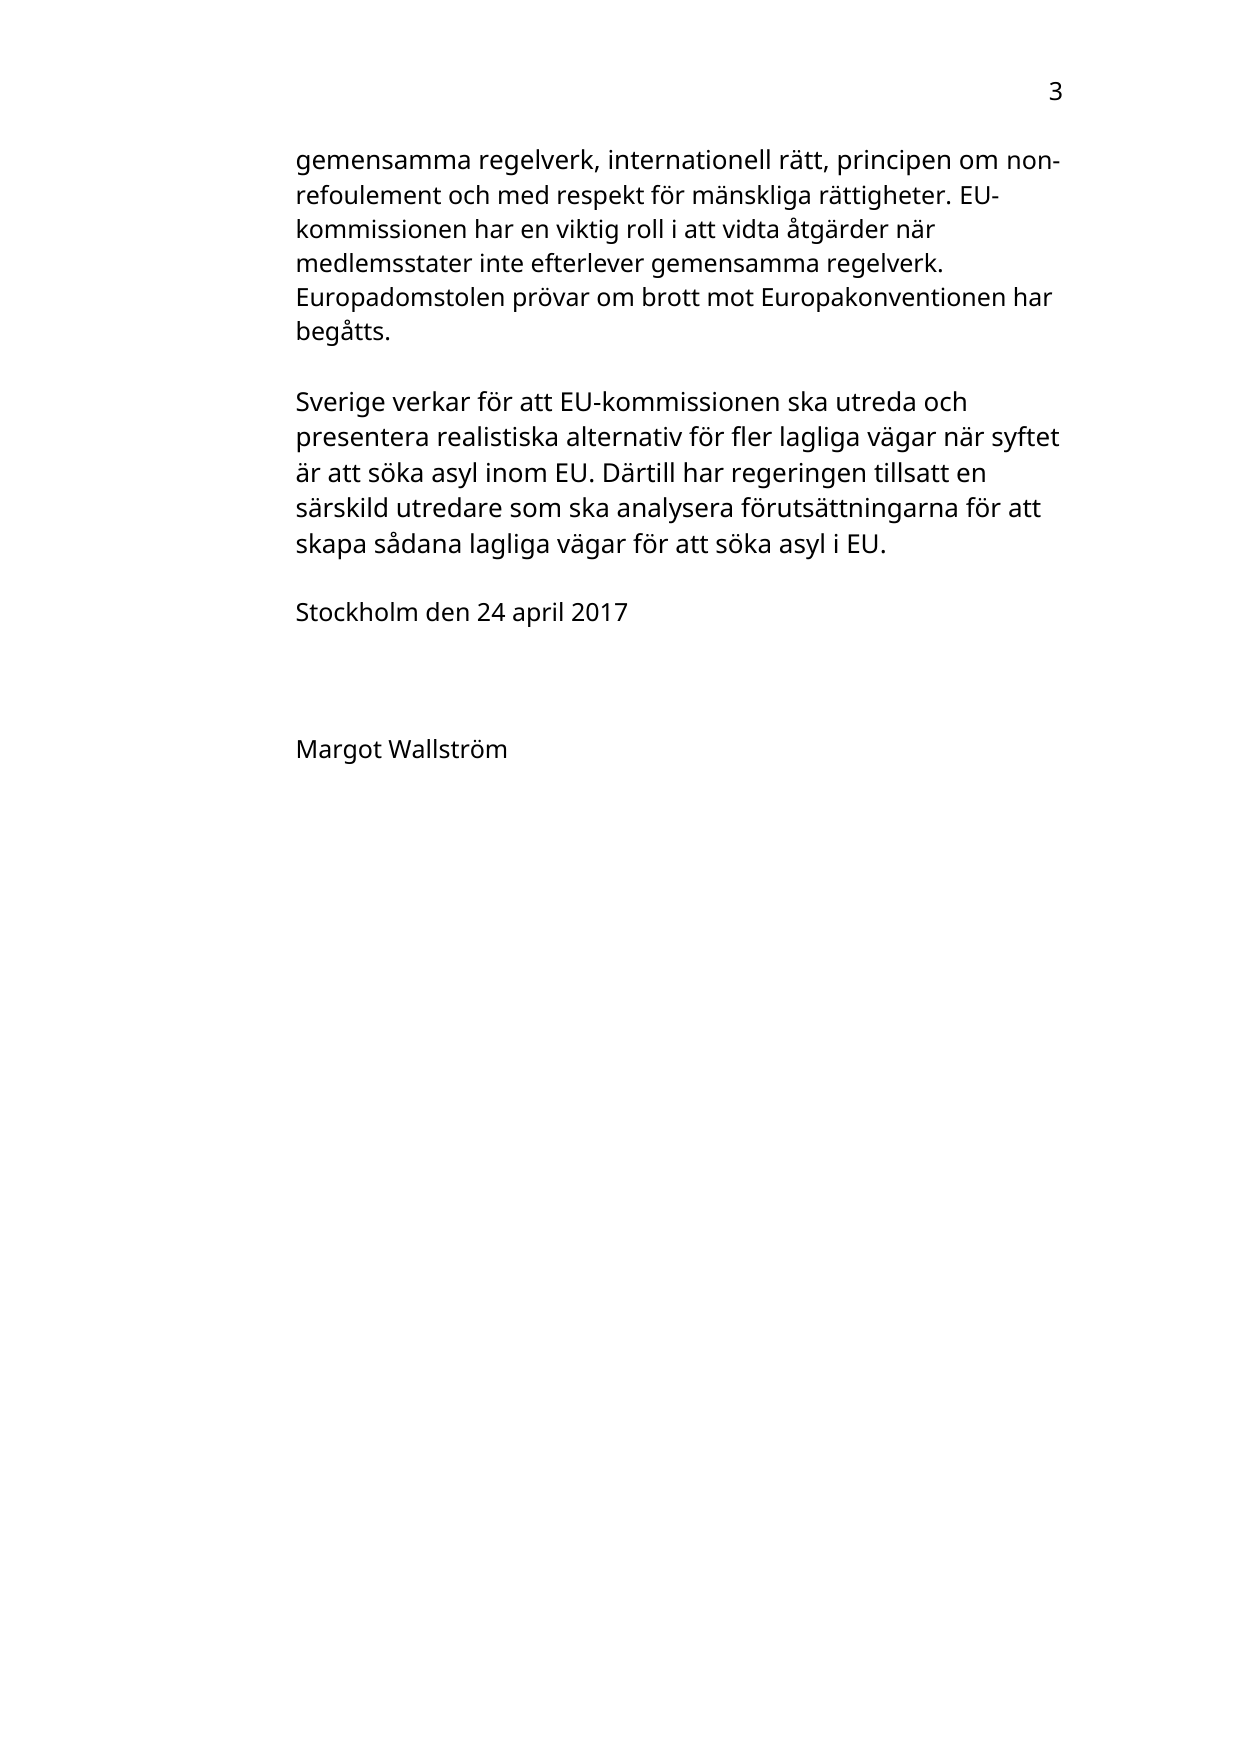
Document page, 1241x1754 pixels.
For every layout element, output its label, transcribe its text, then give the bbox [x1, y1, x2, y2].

text Margot Wallström [295, 731, 1063, 765]
text Sverige verkar för att EU-kommissionen ska utreda och presentera realistiska alternativ för fler lagliga vägar när syftet är att söka asyl inom EU. Därtill har regeringen tillsatt en särskild utredare som ska analysera förutsättningarna för att skapa sådana lagliga vägar för att söka asyl i EU. [295, 383, 1063, 561]
text Stockholm den 24 april 2017 [295, 595, 1063, 629]
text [295, 142, 1063, 348]
